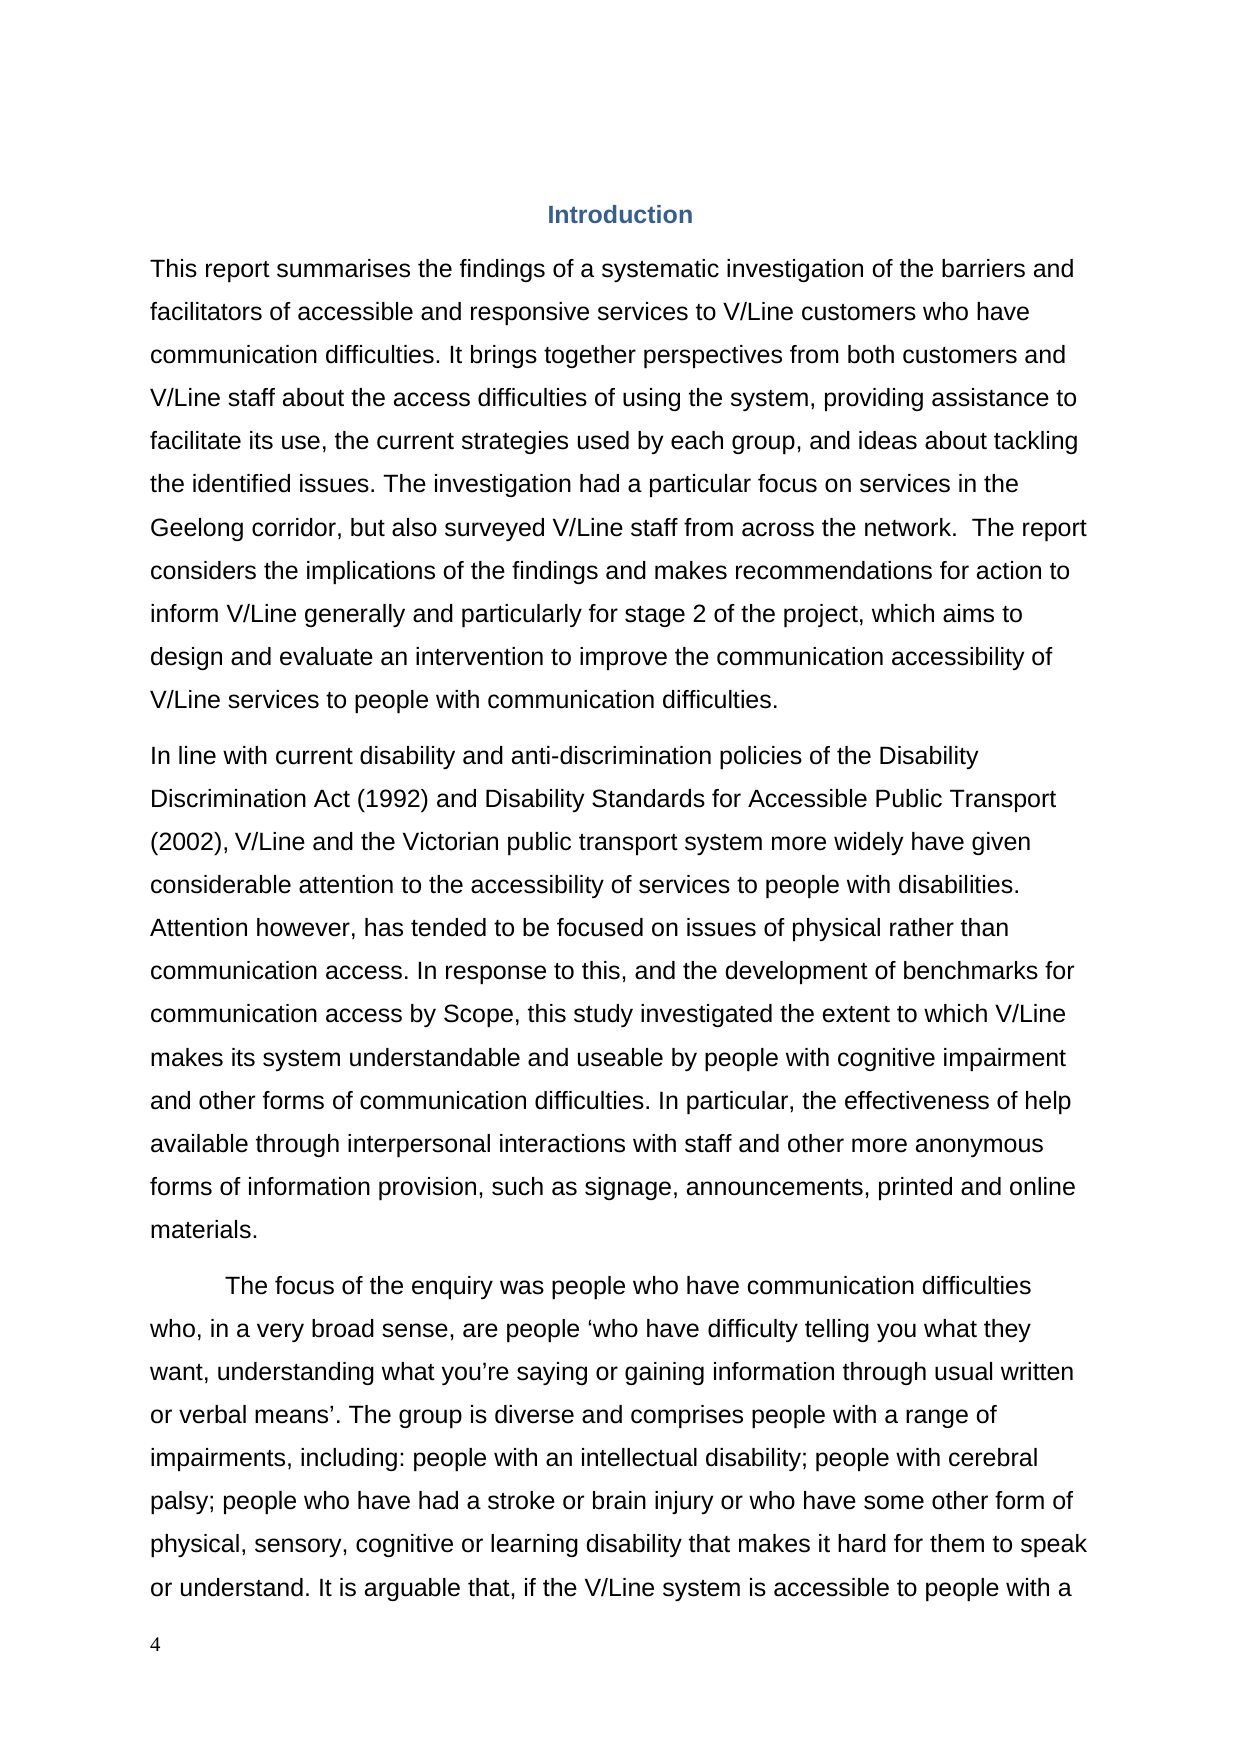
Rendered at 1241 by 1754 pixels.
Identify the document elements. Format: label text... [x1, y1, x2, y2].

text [150, 1271, 1090, 1601]
text In line with current disability and anti-discrimination policies of the Disability Discrimination Act (1992) and Disability Standards for Accessible Public Transport (2002), V/Line and the Victorian public transport system more widely have given considerable attention to the accessibility of services to people with disabilities. Attention however, has tended to be focused on issues of physical rather than communication access. In response to this, and the development of benchmarks for communication access by Scope, this study investigated the extent to which V/Line makes its system understandable and useable by people with cognitive impairment and other forms of communication difficulties. In particular, the effectiveness of help available through interpersonal interactions with staff and other more anonymous forms of information provision, such as signage, announcements, printed and online materials. [150, 741, 1090, 1244]
text This report summarises the findings of a systematic investigation of the barriers and facilitators of accessible and responsive services to V/Line customers who have communication difficulties. It brings together perspectives from both customers and V/Line staff about the access difficulties of using the system, providing assistance to facilitate its use, the current strategies used by each group, and ideas about tackling the identified issues. The investigation had a particular focus on services in the Geelong corridor, but also surveyed V/Line staff from across the network. The report considers the implications of the findings and makes recommendations for action to inform V/Line generally and particularly for stage 2 of the project, which aims to design and evaluate an intervention to improve the communication accessibility of V/Line services to people with communication difficulties. [150, 254, 1090, 714]
subtitle Introduction [150, 200, 1090, 229]
